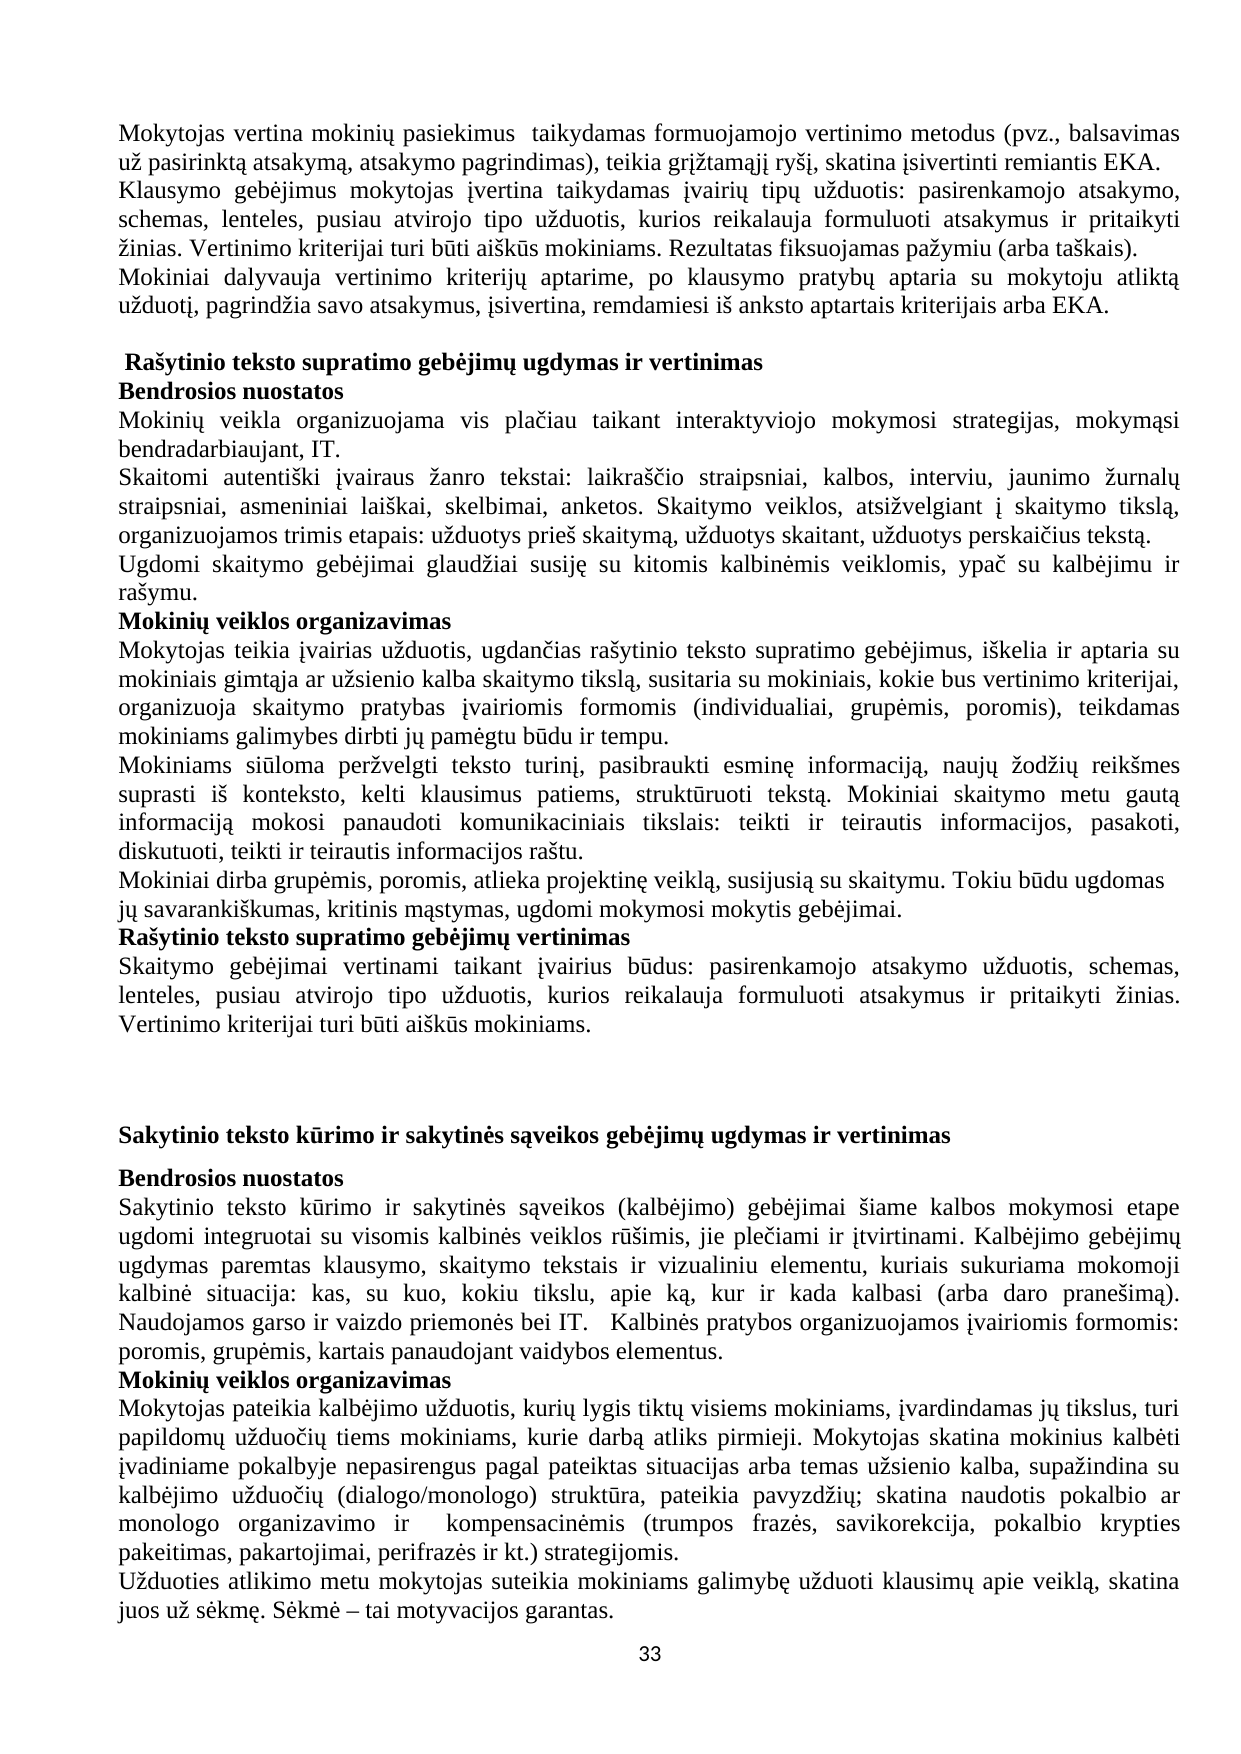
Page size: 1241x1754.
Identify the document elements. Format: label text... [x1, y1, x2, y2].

text Rašytinio teksto supratimo gebėjimų vertinimas [118, 922, 1181, 951]
text Skaitomi autentiški įvairaus žanro tekstai: laikraščio straipsniai, kalbos, interviu, jaunimo žurnalų straipsniai, asmeniniai laiškai, skelbimai, anketos. Skaitymo veiklos, atsižvelgiant į skaitymo tikslą, organizuojamos trimis etapais: užduotys prieš skaitymą, užduotys skaitant, užduotys perskaičius tekstą. [118, 462, 1181, 549]
subtitle Sakytinio teksto kūrimo ir sakytinės sąveikos gebėjimų ugdymas ir vertinimas [118, 1120, 1181, 1149]
text Ugdomi skaitymo gebėjimai glaudžiai susiję su kitomis kalbinėmis veiklomis, ypač su kalbėjimu ir rašymu. [118, 549, 1181, 606]
text Mokytojas teikia įvairias užduotis, ugdančias rašytinio teksto supratimo gebėjimus, iškelia ir aptaria su mokiniais gimtąja ar užsienio kalba skaitymo tikslą, susitaria su mokiniais, kokie bus vertinimo kriterijai, organizuoja skaitymo pratybas įvairiomis formomis (individualiai, grupėmis, poromis), teikdamas mokiniams galimybes dirbti jų pamėgtu būdu ir tempu. [118, 635, 1181, 750]
text Mokiniai dirba grupėmis, poromis, atlieka projektinę veiklą, susijusią su skaitymu. Tokiu būdu ugdomas jų savarankiškumas, kritinis mąstymas, ugdomi mokymosi mokytis gebėjimai. [118, 865, 1181, 922]
text Klausymo gebėjimus mokytojas įvertina taikydamas įvairių tipų užduotis: pasirenkamojo atsakymo, schemas, lenteles, pusiau atvirojo tipo užduotis, kurios reikalauja formuluoti atsakymus ir pritaikyti žinias. Vertinimo kriterijai turi būti aiškūs mokiniams. Rezultatas fiksuojamas pažymiu (arba taškais). [118, 176, 1181, 262]
text Sakytinio teksto kūrimo ir sakytinės sąveikos (kalbėjimo) gebėjimai šiame kalbos mokymosi etape ugdomi integruotai su visomis kalbinės veiklos rūšimis, jie plečiami ir įtvirtinami. Kalbėjimo gebėjimų ugdymas paremtas klausymo, skaitymo tekstais ir vizualiniu elementu, kuriais sukuriama mokomoji kalbinė situacija: kas, su kuo, kokiu tikslu, apie ką, kur ir kada kalbasi (arba daro pranešimą). Naudojamos garso ir vaizdo priemonės bei IT. Kalbinės pratybos organizuojamos įvairiomis formomis: poromis, grupėmis, kartais panaudojant vaidybos elementus. [118, 1192, 1181, 1365]
text Mokytojas pateikia kalbėjimo užduotis, kurių lygis tiktų visiems mokiniams, įvardindamas jų tikslus, turi papildomų užduočių tiems mokiniams, kurie darbą atliks pirmieji. Mokytojas skatina mokinius kalbėti įvadiniame pokalbyje nepasirengus pagal pateiktas situacijas arba temas užsienio kalba, supažindina su kalbėjimo užduočių (dialogo/monologo) struktūra, pateikia pavyzdžių; skatina naudotis pokalbio ar monologo organizavimo ir kompensacinėmis (trumpos frazės, savikorekcija, pokalbio krypties pakeitimas, pakartojimai, perifrazės ir kt.) strategijomis. [118, 1393, 1181, 1566]
text Mokytojas vertina mokinių pasiekimus taikydamas formuojamojo vertinimo metodus (pvz., balsavimas už pasirinktą atsakymą, atsakymo pagrindimas), teikia grįžtamąjį ryšį, skatina įsivertinti remiantis EKA. [118, 118, 1181, 176]
text Skaitymo gebėjimai vertinami taikant įvairius būdus: pasirenkamojo atsakymo užduotis, schemas, lenteles, pusiau atvirojo tipo užduotis, kurios reikalauja formuluoti atsakymus ir pritaikyti žinias. Vertinimo kriterijai turi būti aiškūs mokiniams. [118, 951, 1181, 1037]
text Rašytinio teksto supratimo gebėjimų ugdymas ir vertinimas [118, 347, 1181, 376]
text Mokiniai dalyvauja vertinimo kriterijų aptarime, po klausymo pratybų aptaria su mokytoju atliktą užduotį, pagrindžia savo atsakymus, įsivertina, remdamiesi iš anksto aptartais kriterijais arba EKA. [118, 262, 1181, 319]
text Mokiniams siūloma peržvelgti teksto turinį, pasibraukti esminę informaciją, naujų žodžių reikšmes suprasti iš konteksto, kelti klausimus patiems, struktūruoti tekstą. Mokiniai skaitymo metu gautą informaciją mokosi panaudoti komunikaciniais tikslais: teikti ir teirautis informacijos, pasakoti, diskutuoti, teikti ir teirautis informacijos raštu. [118, 750, 1181, 865]
text Mokinių veikla organizuojama vis plačiau taikant interaktyviojo mokymosi strategijas, mokymąsi bendradarbiaujant, IT. [118, 405, 1181, 462]
text Bendrosios nuostatos [118, 376, 1181, 405]
text Mokinių veiklos organizavimas [118, 606, 1181, 635]
text Bendrosios nuostatos [118, 1163, 1181, 1192]
text Mokinių veiklos organizavimas [118, 1365, 1181, 1393]
text Užduoties atlikimo metu mokytojas suteikia mokiniams galimybę užduoti klausimų apie veiklą, skatina juos už sėkmę. Sėkmė – tai motyvacijos garantas. [118, 1566, 1181, 1623]
